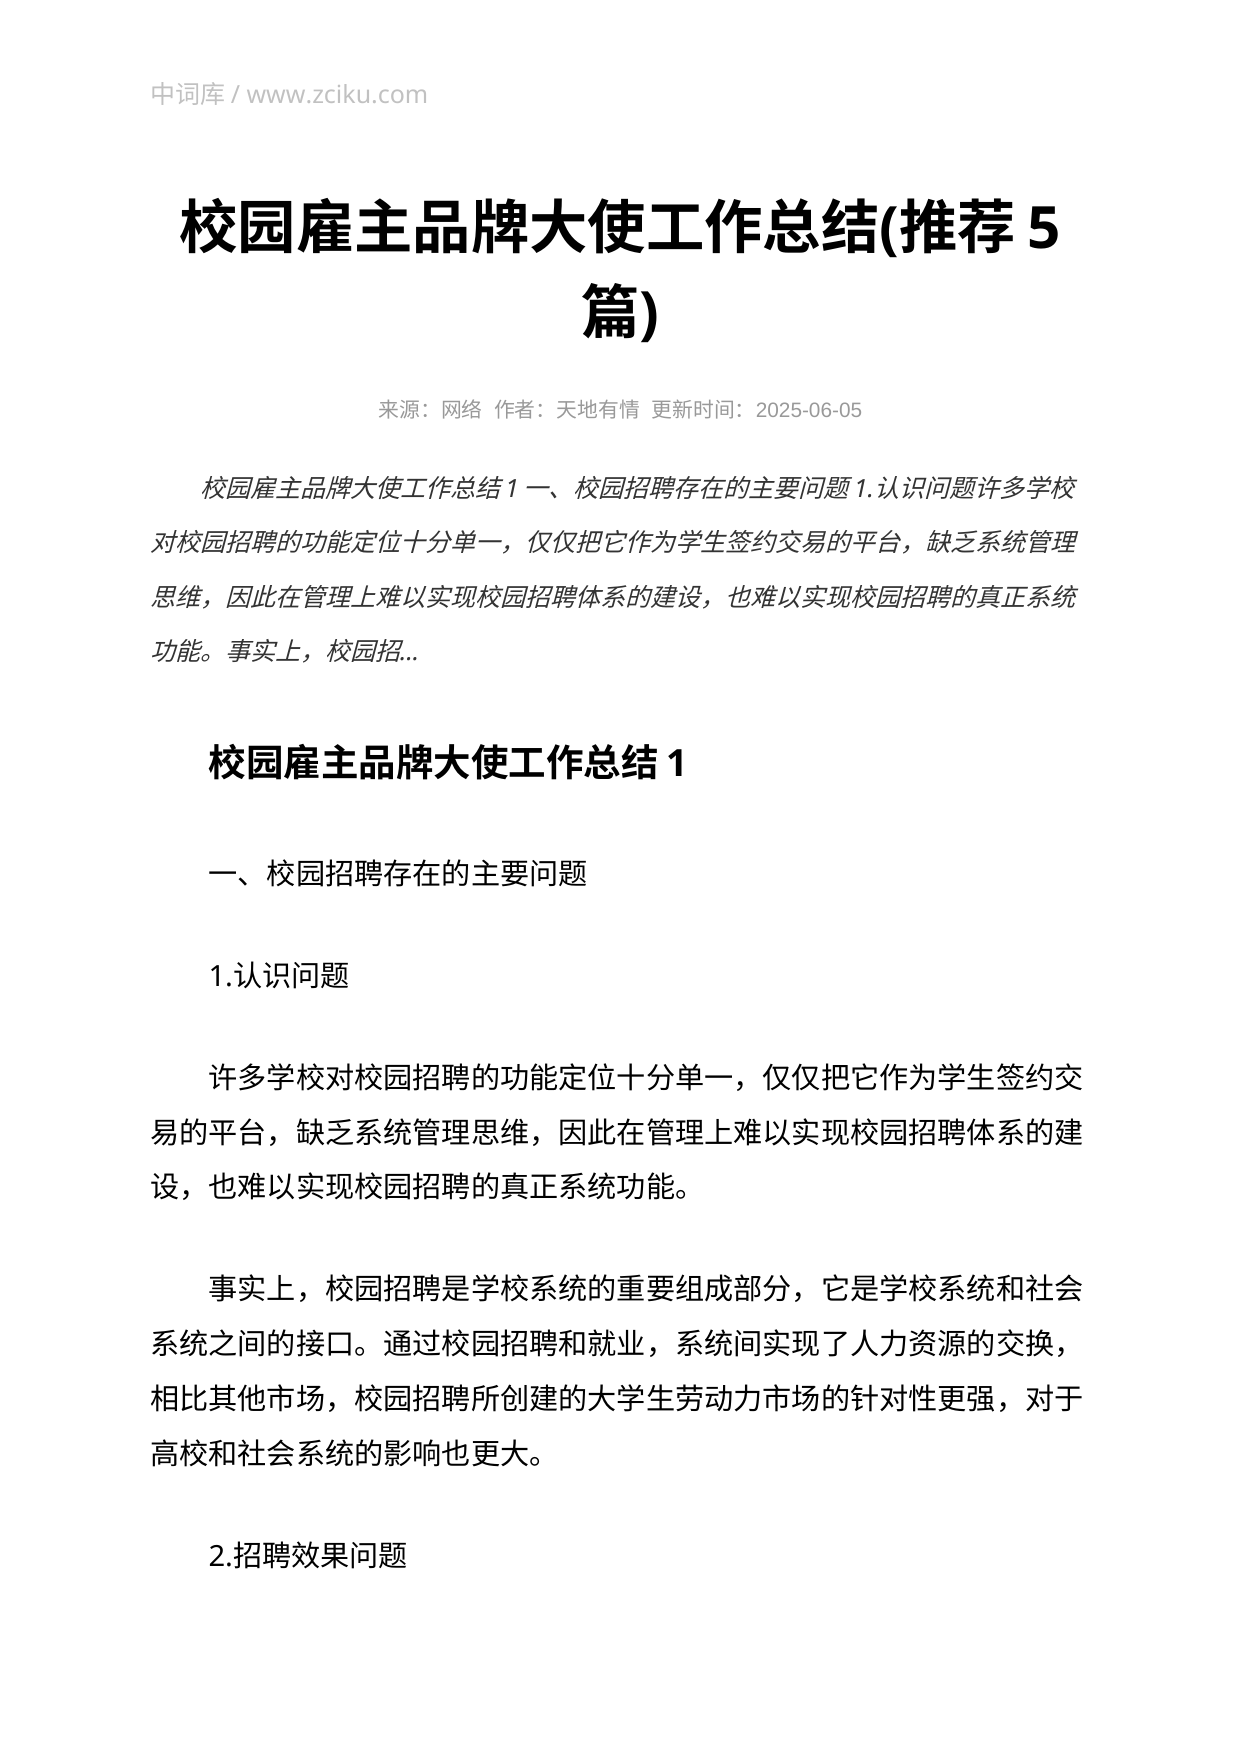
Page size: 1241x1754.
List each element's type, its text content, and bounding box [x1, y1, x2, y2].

text 事实上，校园招聘是学校系统的重要组成部分，它是学校系统和社会系统之间的接口。通过校园招聘和就业，系统间实现了人力资源的交换，相比其他市场，校园招聘所创建的大学生劳动力市场的针对性更强，对于高校和社会系统的影响也更大。 [150, 1266, 1090, 1473]
text 许多学校对校园招聘的功能定位十分单一，仅仅把它作为学生签约交易的平台，缺乏系统管理思维，因此在管理上难以实现校园招聘体系的建设，也难以实现校园招聘的真正系统功能。 [150, 1054, 1090, 1206]
text 来源：网络 作者：天地有情 更新时间：2025-06-05 [150, 398, 1090, 422]
text 校园雇主品牌大使工作总结1 [150, 733, 1090, 787]
text 一、校园招聘存在的主要问题 [150, 851, 1090, 893]
text 校园雇主品牌大使工作总结1一、校园招聘存在的主要问题1.认识问题许多学校对校园招聘的功能定位十分单一，仅仅把它作为学生签约交易的平台，缺乏系统管理思维，因此在管理上难以实现校园招聘体系的建设，也难以实现校园招聘的真正系统功能。事实上，校园招... [150, 468, 1090, 668]
text 2.招聘效果问题 [150, 1532, 1090, 1575]
text 1.认识问题 [150, 952, 1090, 995]
subtitle 校园雇主品牌大使工作总结(推荐5篇) [150, 181, 1090, 351]
